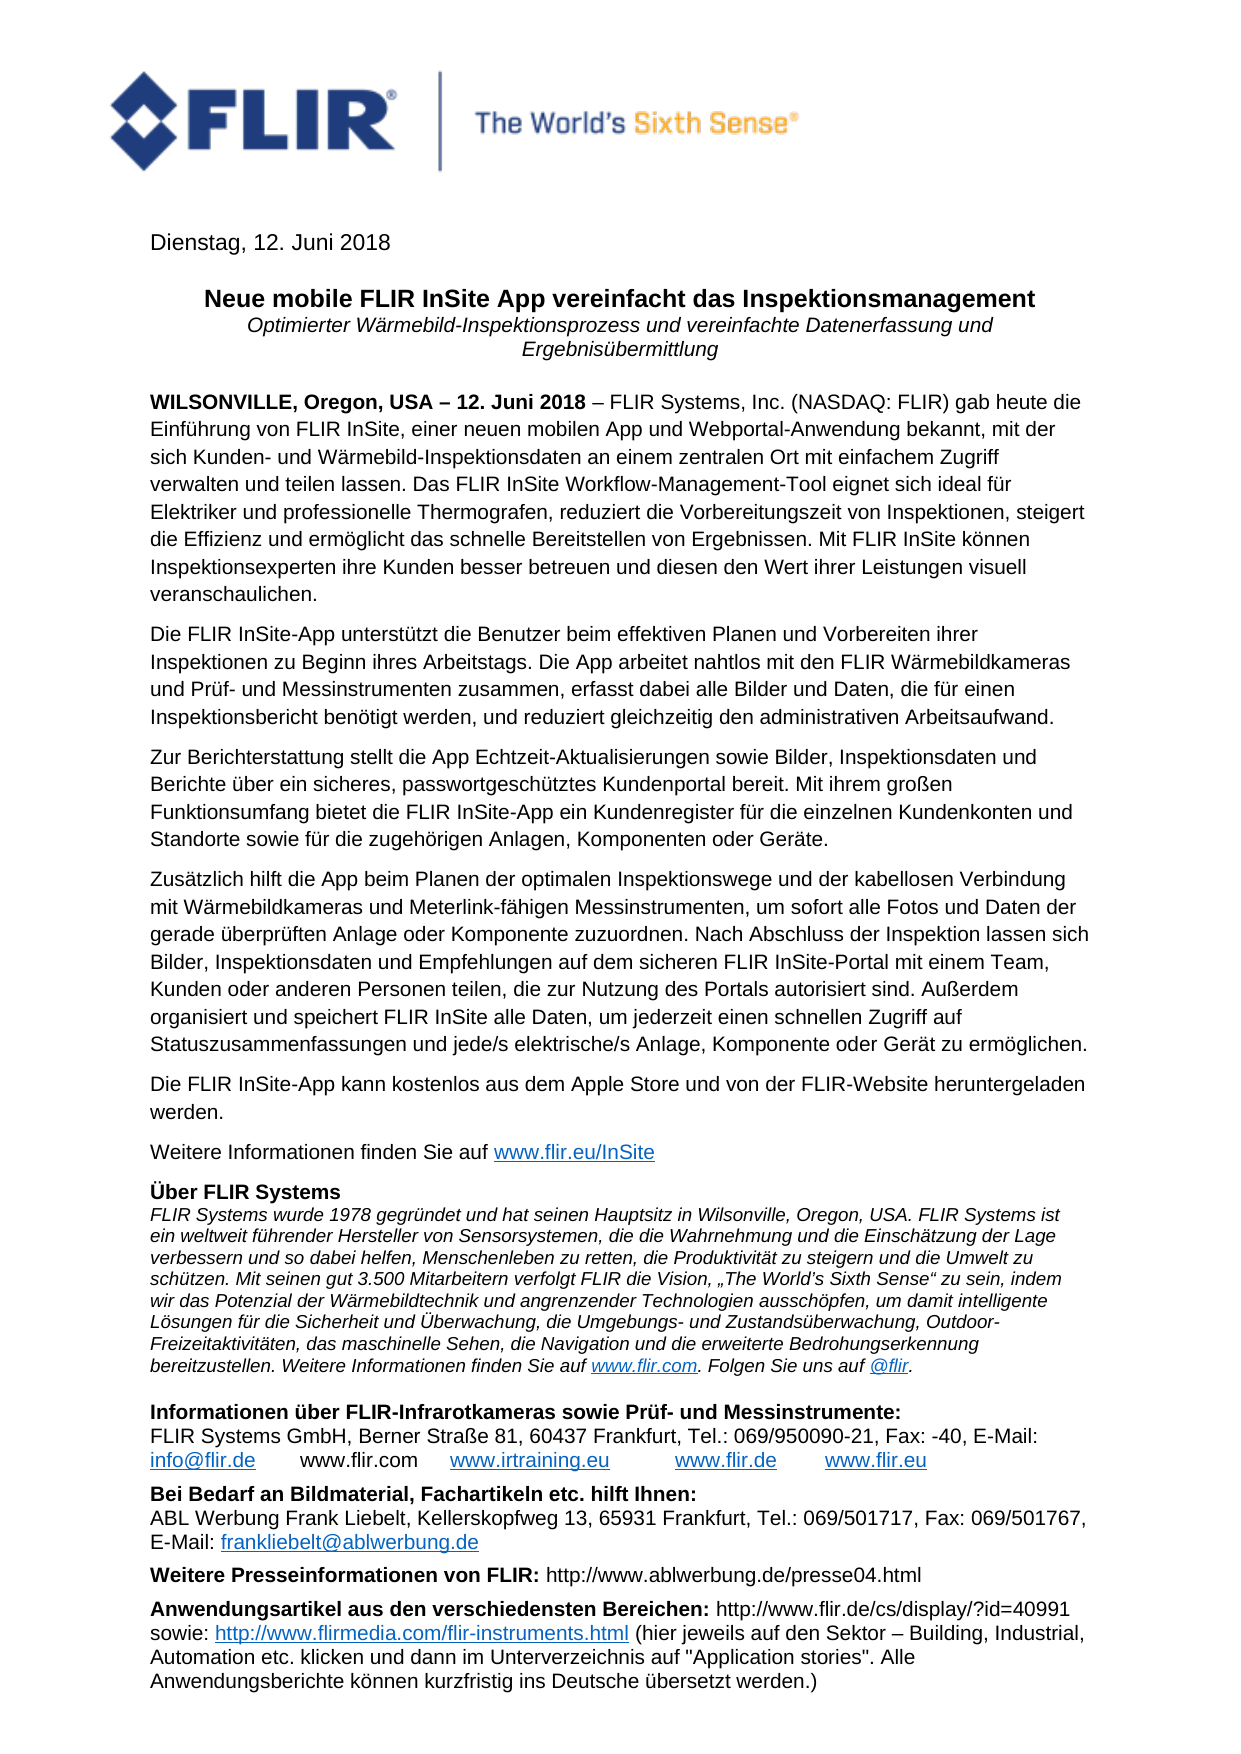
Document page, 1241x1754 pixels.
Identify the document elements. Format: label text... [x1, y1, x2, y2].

text Über FLIR Systems [150, 1179, 1090, 1203]
picture [102, 65, 802, 174]
text Informationen über FLIR-Infrarotkameras sowie Prüf- und Messinstrumente: [150, 1400, 1090, 1424]
text Dienstag, 12. Juni 2018 [150, 229, 1090, 255]
text Weitere Informationen finden Sie auf www.flir.eu/InSite [150, 1139, 1090, 1163]
text Zur Berichterstattung stellt die App Echtzeit-Aktualisierungen sowie Bilder, Inspektionsdaten und Berichte über ein sicheres, passwortgeschütztes Kundenportal bereit. Mit ihrem großen Funktionsumfang bietet die FLIR InSite-App ein Kundenregister für die einzelnen Kundenkonten und Standorte sowie für die zugehörigen Anlagen, Komponenten oder Geräte. [150, 744, 1090, 851]
text Anwendungsartikel aus den verschiedensten Bereichen: http://www.flir.de/cs/display/?id=40991 [150, 1597, 1090, 1621]
text Optimierter Wärmebild-Inspektionsprozess und vereinfachte Datenerfassung und Ergebnisübermittlung [150, 313, 1090, 361]
text Neue mobile FLIR InSite App vereinfacht das Inspektionsmanagement [150, 284, 1090, 313]
text Weitere Presseinformationen von FLIR: http://www.ablwerbung.de/presse04.html [150, 1563, 1090, 1587]
text Die FLIR InSite-App unterstützt die Benutzer beim effektiven Planen und Vorbereiten ihrer Inspektionen zu Beginn ihres Arbeitstags. Die App arbeitet nahtlos mit den FLIR Wärmebildkameras und Prüf- und Messinstrumenten zusammen, erfasst dabei alle Bilder und Daten, die für einen Inspektionsbericht benötigt werden, und reduziert gleichzeitig den administrativen Arbeitsaufwand. [150, 622, 1090, 728]
text ABL Werbung Frank Liebelt, Kellerskopfweg 13, 65931 Frankfurt, Tel.: 069/501717, Fax: 069/501767, E-Mail: frankliebelt@ablwerbung.de [150, 1506, 1090, 1553]
text WILSONVILLE, Oregon, USA – 12. Juni 2018 – FLIR Systems, Inc. (NASDAQ: FLIR) gab heute die Einführung von FLIR InSite, einer neuen mobilen App und Webportal-Anwendung bekannt, mit der sich Kunden- und Wärmebild-Inspektionsdaten an einem zentralen Ort mit einfachem Zugriff verwalten und teilen lassen. Das FLIR InSite Workflow-Management-Tool eignet sich ideal für Elektriker und professionelle Thermografen, reduziert die Vorbereitungszeit von Inspektionen, steigert die Effizienz und ermöglicht das schnelle Bereitstellen von Ergebnissen. Mit FLIR InSite können Inspektionsexperten ihre Kunden besser betreuen und diesen den Wert ihrer Leistungen visuell veranschaulichen. [150, 389, 1090, 606]
text Die FLIR InSite-App kann kostenlos aus dem Apple Store und von der FLIR-Website heruntergeladen werden. [150, 1072, 1090, 1123]
text FLIR Systems GmbH, Berner Straße 81, 60437 Frankfurt, Tel.: 069/950090-21, Fax: -40, E-Mail: info@flir.de www.flir.com www.irtraining.eu www.flir.de www.flir.eu [150, 1424, 1090, 1472]
text sowie: http://www.flirmedia.com/flir-instruments.html (hier jeweils auf den Sektor – Building, Industrial, Automation etc. klicken und dann im Unterverzeichnis auf "Application stories". Alle Anwendungsberichte können kurzfristig ins Deutsche übersetzt werden.) [150, 1621, 1090, 1693]
text Bei Bedarf an Bildmaterial, Fachartikeln etc. hilft Ihnen: [150, 1482, 1090, 1506]
text FLIR Systems wurde 1978 gegründet und hat seinen Hauptsitz in Wilsonville, Oregon, USA. FLIR Systems ist ein weltweit führender Hersteller von Sensorsystemen, die die Wahrnehmung und die Einschätzung der Lage verbessern und so dabei helfen, Menschenleben zu retten, die Produktivität zu steigern und die Umwelt zu schützen. Mit seinen gut 3.500 Mitarbeitern verfolgt FLIR die Vision, „The World’s Sixth Sense“ zu sein, indem wir das Potenzial der Wärmebildtechnik und angrenzender Technologien ausschöpfen, um damit intelligente Lösungen für die Sicherheit und Überwachung, die Umgebungs- und Zustandsüberwachung, Outdoor-Freizeitaktivitäten, das maschinelle Sehen, die Navigation und die erweiterte Bedrohungserkennung bereitzustellen. Weitere Informationen finden Sie auf www.flir.com. Folgen Sie uns auf @flir. [150, 1203, 1090, 1376]
text Zusätzlich hilft die App beim Planen der optimalen Inspektionswege und der kabellosen Verbindung mit Wärmebildkameras und Meterlink-fähigen Messinstrumenten, um sofort alle Fotos und Daten der gerade überprüften Anlage oder Komponente zuzuordnen. Nach Abschluss der Inspektion lassen sich Bilder, Inspektionsdaten und Empfehlungen auf dem sicheren FLIR InSite-Portal mit einem Team, Kunden oder anderen Personen teilen, die zur Nutzung des Portals autorisiert sind. Außerdem organisiert und speichert FLIR InSite alle Daten, um jederzeit einen schnellen Zugriff auf Statuszusammenfassungen und jede/s elektrische/s Anlage, Komponente oder Gerät zu ermöglichen. [150, 867, 1090, 1056]
